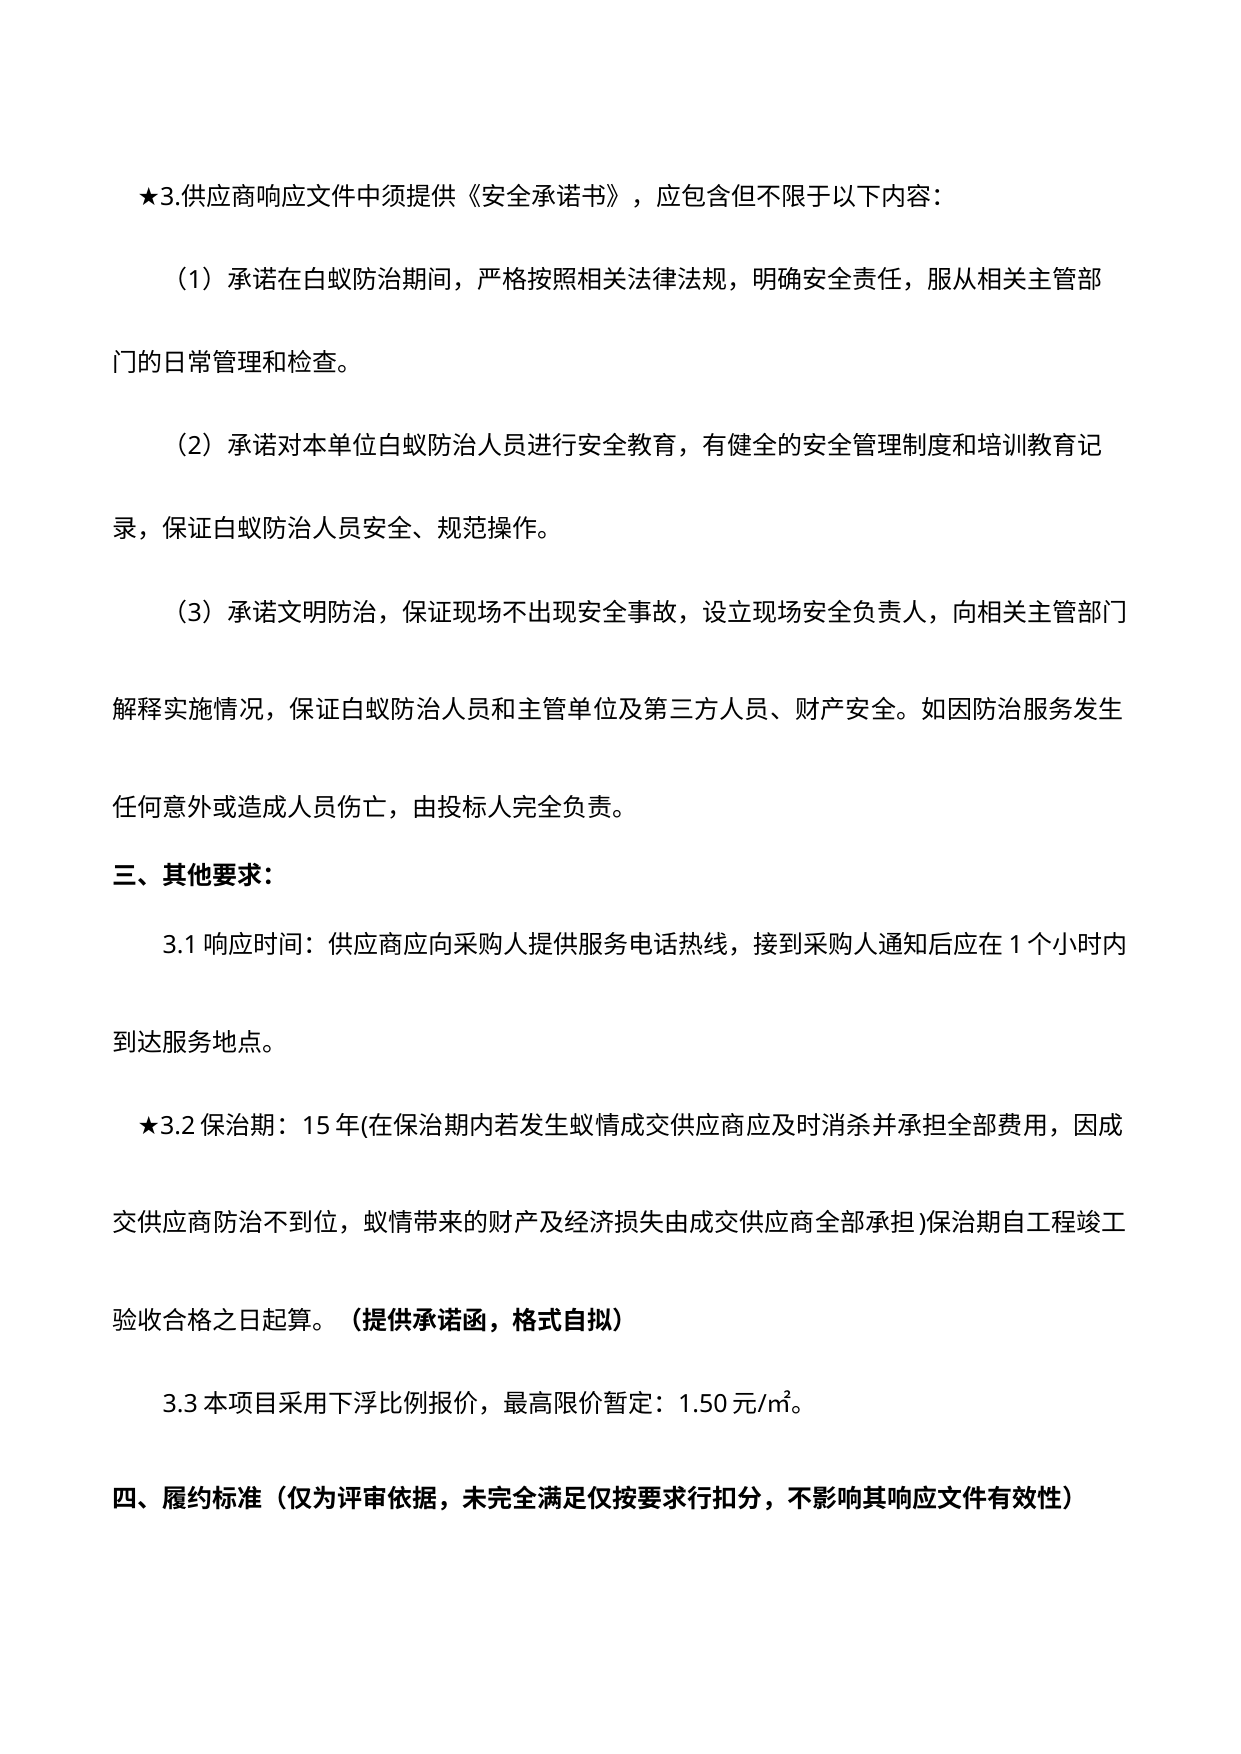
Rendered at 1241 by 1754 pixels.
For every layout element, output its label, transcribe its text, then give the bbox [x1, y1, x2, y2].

text 3.3本项目采用下浮比例报价，最高限价暂定：1.50元/㎡。 [112, 1369, 1128, 1434]
list ★3.供应商响应文件中须提供《安全承诺书》，应包含但不限于以下内容： [112, 162, 1128, 227]
list （2）承诺对本单位白蚁防治人员进行安全教育，有健全的安全管理制度和培训教育记 [112, 411, 1128, 476]
list 门的日常管理和检查。 [112, 328, 1128, 393]
list （3）承诺文明防治，保证现场不出现安全事故，设立现场安全负责人，向相关主管部门解释实施情况，保证白蚁防治人员和主管单位及第三方人员、财产安全。如因防治服务发生任何意外或造成人员伤亡，由投标人完全负责。 [112, 578, 1128, 838]
list ★3.2保治期：15年(在保治期内若发生蚁情成交供应商应及时消杀并承担全部费用，因成交供应商防治不到位，蚁情带来的财产及经济损失由成交供应商全部承担)保治期自工程竣工验收合格之日起算。（提供承诺函，格式自拟） [112, 1091, 1128, 1351]
list 3.1响应时间：供应商应向采购人提供服务电话热线，接到采购人通知后应在1个小时内到达服务地点。 [112, 910, 1128, 1073]
text 三、其他要求： [112, 856, 1128, 892]
list （1）承诺在白蚁防治期间，严格按照相关法律法规，明确安全责任，服从相关主管部 [112, 245, 1128, 310]
text 四、履约标准（仅为评审依据，未完全满足仅按要求行扣分，不影响其响应文件有效性） [112, 1464, 1128, 1529]
list 录，保证白蚁防治人员安全、规范操作。 [112, 494, 1128, 559]
